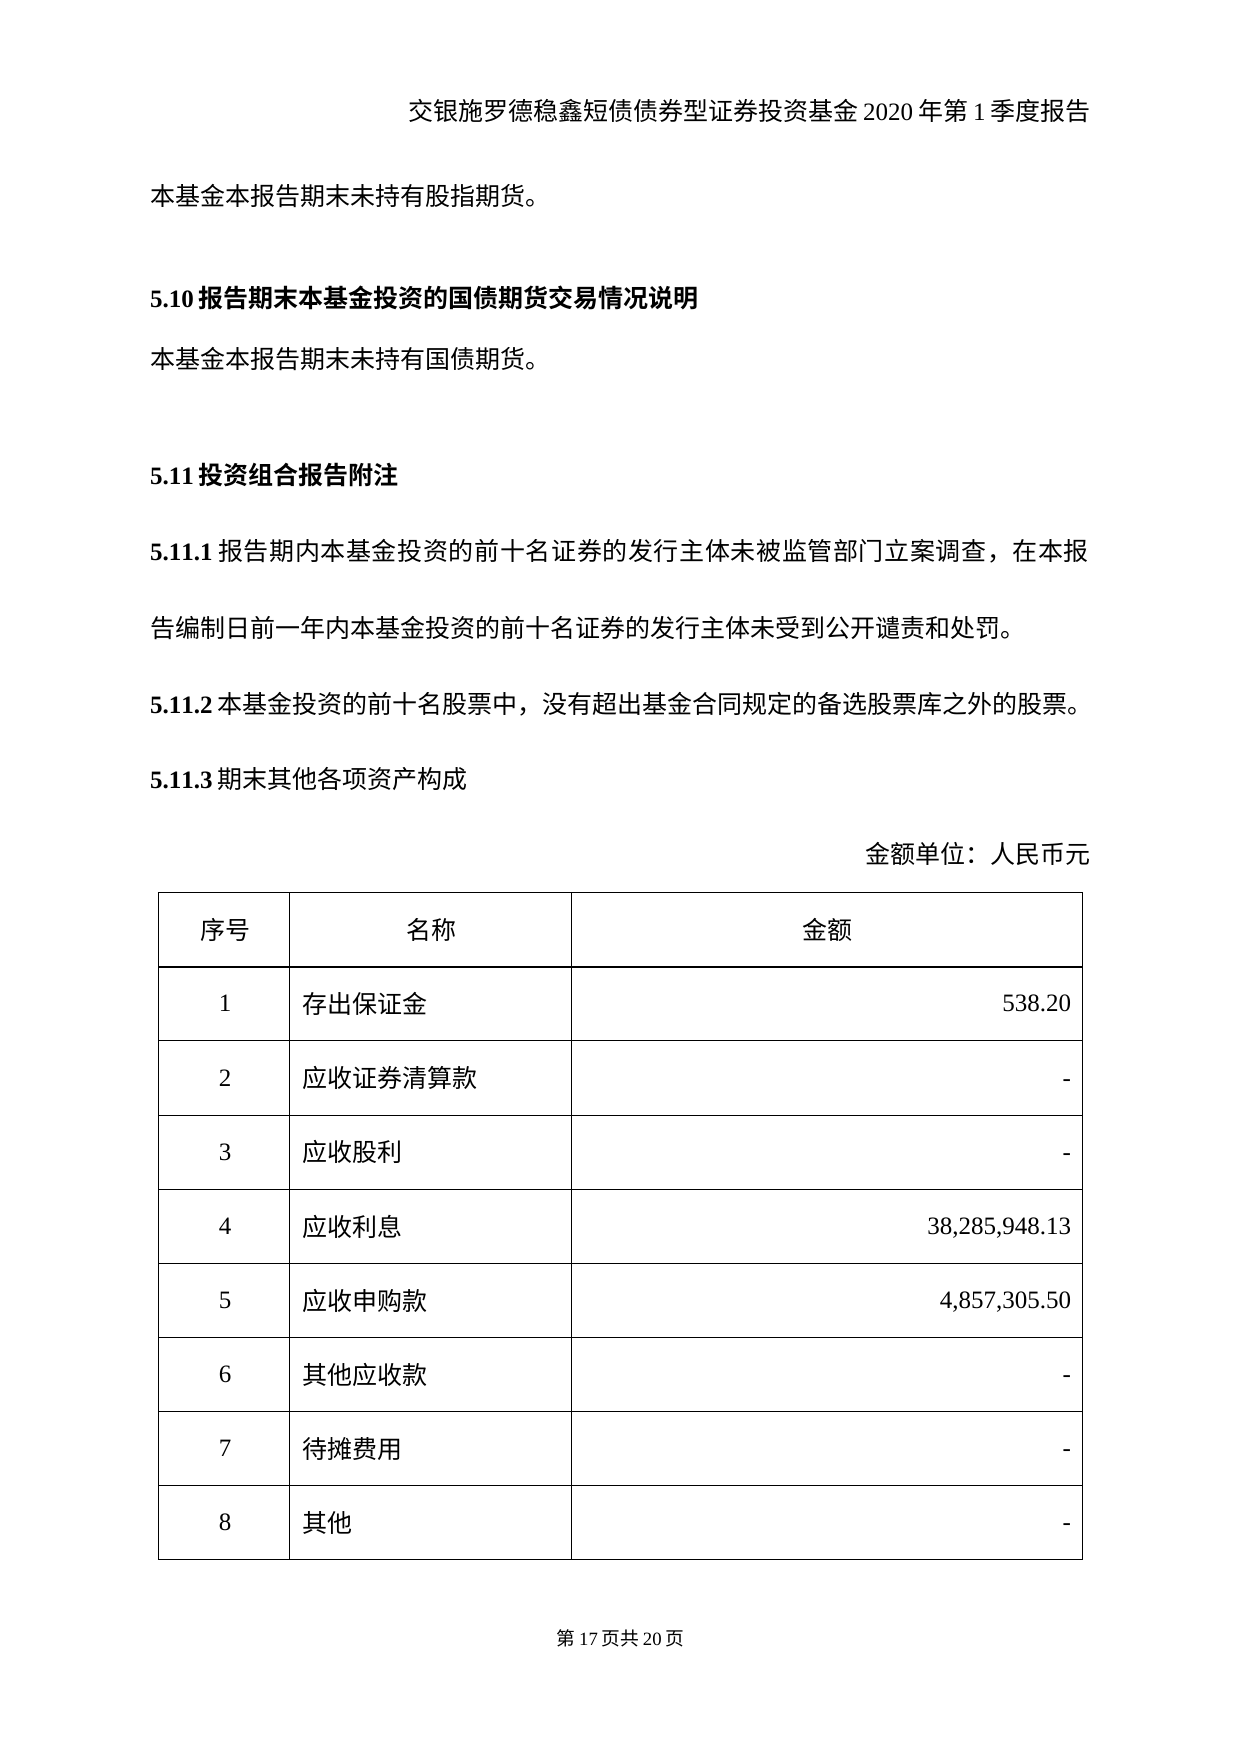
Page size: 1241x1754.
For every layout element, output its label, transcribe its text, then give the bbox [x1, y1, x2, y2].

table_cell 应收申购款 [290, 1264, 571, 1337]
table_cell 应收证券清算款 [290, 1041, 571, 1114]
table_cell - [572, 1338, 1082, 1411]
table_cell 存出保证金 [290, 968, 571, 1040]
table_cell 6 [159, 1338, 289, 1411]
table_cell 4 [159, 1190, 289, 1263]
text 本基金本报告期末未持有股指期货。 [150, 162, 1090, 227]
table_cell 538.20 [572, 968, 1082, 1040]
text 5.11.1报告期内本基金投资的前十名证券的发行主体未被监管部门立案调查，在本报告编制日前一年内本基金投资的前十名证券的发行主体未受到公开谴责和处罚。 [150, 517, 1090, 659]
text 5.11.2本基金投资的前十名股票中，没有超出基金合同规定的备选股票库之外的股票。 [150, 670, 1090, 735]
table_cell 1 [159, 968, 289, 1040]
table_cell 5 [159, 1264, 289, 1337]
text 金额单位：人民币元 [150, 820, 1090, 885]
table_cell - [572, 1041, 1082, 1114]
table_cell 38,285,948.13 [572, 1190, 1082, 1263]
table_cell 应收利息 [290, 1190, 571, 1263]
table_cell 7 [159, 1412, 289, 1485]
text 5.11.3期末其他各项资产构成 [150, 745, 1090, 810]
text 5.11投资组合报告附注 [150, 441, 1090, 506]
table_cell - [572, 1486, 1082, 1559]
table_cell 其他应收款 [290, 1338, 571, 1411]
table_cell 8 [159, 1486, 289, 1559]
table_cell 2 [159, 1041, 289, 1114]
table_header 序号 [159, 893, 289, 966]
table_cell 应收股利 [290, 1116, 571, 1188]
table_cell - [572, 1412, 1082, 1485]
table_cell 4,857,305.50 [572, 1264, 1082, 1337]
table_header 名称 [290, 893, 571, 966]
table_cell - [572, 1116, 1082, 1188]
text 5.10报告期末本基金投资的国债期货交易情况说明 [150, 278, 1090, 315]
table_cell 待摊费用 [290, 1412, 571, 1485]
table_cell 3 [159, 1116, 289, 1188]
text 本基金本报告期末未持有国债期货。 [150, 325, 1090, 390]
table_cell 其他 [290, 1486, 571, 1559]
table_header 金额 [572, 893, 1082, 966]
